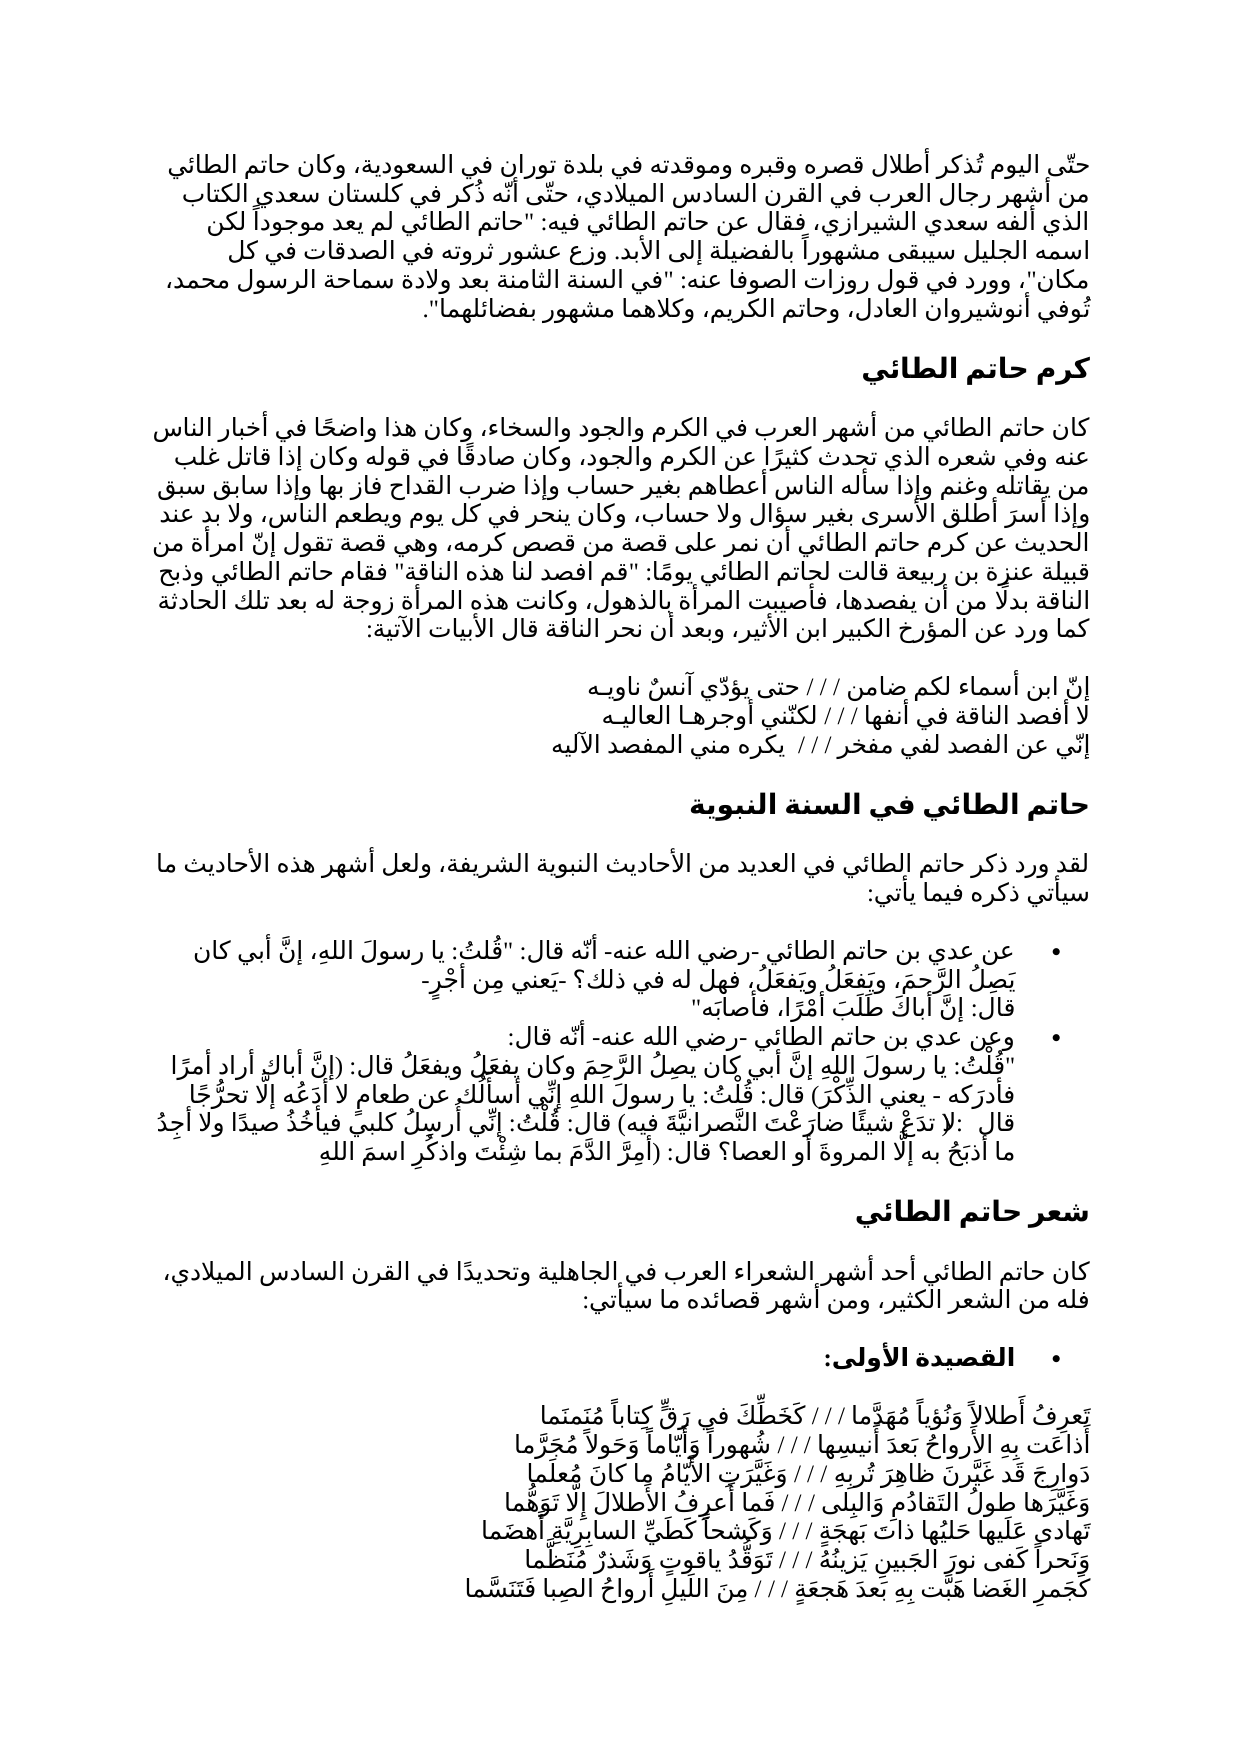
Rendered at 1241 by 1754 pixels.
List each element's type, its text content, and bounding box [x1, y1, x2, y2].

text شعر حاتم الطائي [150, 1195, 1090, 1228]
text كان حاتم الطائي من أشهر العرب في الكرم والجود والسخاء، وكان هذا واضحًا في أخبار الناس عنه وفي شعره الذي تحدث كثيرًا عن الكرم والجود، وكان صادقًا في قوله وكان إذا قاتل غلب من يقاتله وغنم وإذا سأله الناس أعطاهم بغير حساب وإذا ضرب القداح فاز بها وإذا سابق سبق وإذا أسرَ أطلق الأسرى بغير سؤال ولا حساب، وكان ينحر في كل يوم ويطعم الناس، ولا بد عند الحديث عن كرم حاتم الطائي أن نمر على قصة من قصص كرمه، وهي قصة تقول إنّ امرأة من قبيلة عنزة بن ربيعة قالت لحاتم الطائي يومًا: "قم افصد لنا هذه الناقة" فقام حاتم الطائي وذبح الناقة بدلًا من أن يفصدها، فأصيبت المرأة بالذهول، وكانت هذه المرأة زوجة له بعد تلك الحادثة كما ورد عن المؤرخ الكبير ابن الأثير، وبعد أن نحر الناقة قال الأبيات الآتية: [150, 413, 1090, 643]
text إنّ ابن أسماء لكم ضامن / / / حتى يؤدّي آنسٌ ناويـه لا أفصد الناقة في أنفها / / / لكنّني أوجرهـا العاليـه إنّي عن الفصد لفي مفخر / / / يكره مني المفصد الآليه [150, 672, 1090, 759]
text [150, 150, 1090, 322]
text كان حاتم الطائي أحد أشهر الشعراء العرب في الجاهلية وتحديدًا في القرن السادس الميلادي، فله من الشعر الكثير، ومن أشهر قصائده ما سيأتي: [150, 1257, 1090, 1314]
text لقد ورد ذكر حاتم الطائي في العديد من الأحاديث النبوية الشريفة، ولعل أشهر هذه الأحاديث ما سيأتي ذكره فيما يأتي: [150, 849, 1090, 907]
list وعن عدي بن حاتم الطائي -رضي الله عنه- أنّه قال: "قُلْتُ: يا رسولَ اللهِ إنَّ أبي كان يصِلُ الرَّحِمَ وكان يفعَلُ ويفعَلُ قال: (إنَّ أباك أراد أمرًا فأدرَكه - يعني الذِّكْرَ) قال: قُلْتُ: يا رسولَ اللهِ إنِّي أسأَلُك عن طعامٍ لا أدَعُه إلَّا تحرُّجًا قال: (لا تدَعْ شيئًا ضارَعْتَ النَّصرانيَّةَ فيه) قال: قُلْتُ: إنِّي أُرسِلُ كلبي فيأخُذُ صيدًا ولا أجِدُ ما أذبَحُ به إلَّا المروةَ أو العصا؟ قال: (أمِرَّ الدَّمَ بما شِئْتَ واذكُرِ اسمَ اللهِ [150, 1022, 1053, 1166]
text كرم حاتم الطائي [150, 352, 1090, 384]
list عن عدي بن حاتم الطائي -رضي الله عنه- أنّه قال: "قُلتُ: يا رسولَ اللهِ، إنَّ أبي كان يَصِلُ الرَّحمَ، ويَفعَلُ ويَفعَلُ، فهل له في ذلك؟ -يَعني مِن أجْرٍ- قال: إنَّ أباكَ طَلَبَ أمْرًا، فأصابَه" [150, 936, 1053, 1022]
text حاتم الطائي في السنة النبوية [150, 788, 1090, 820]
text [150, 1401, 1090, 1603]
list القصيدة الأولى: [150, 1343, 1053, 1372]
